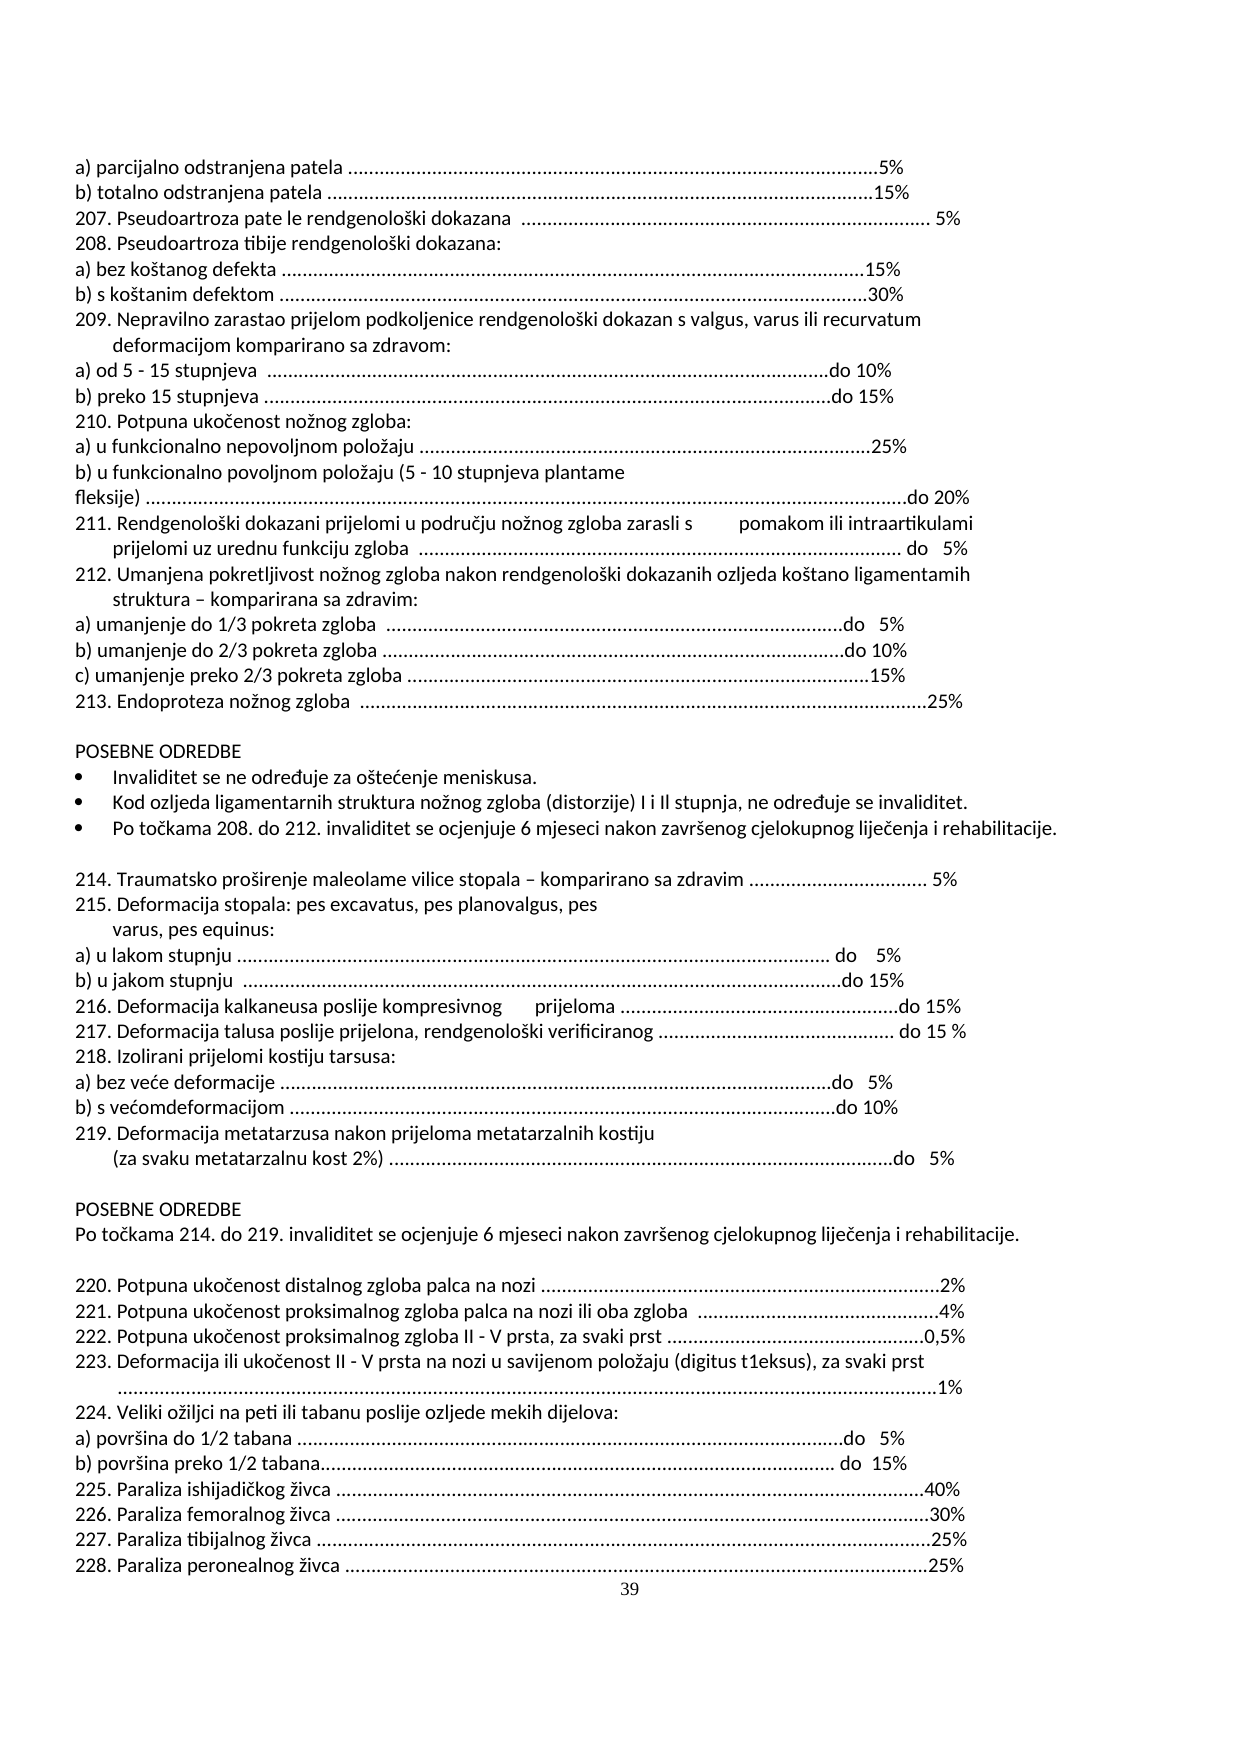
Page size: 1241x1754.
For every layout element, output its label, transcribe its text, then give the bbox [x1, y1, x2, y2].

text a) površina do 1/2 tabana ........................................................................................................do 5% [75, 1425, 1184, 1450]
text a) u lakom stupnju ................................................................................................................. do 5% [75, 942, 1184, 967]
text 219. Deformacija metatarzusa nakon prijeloma metatarzalnih kostiju [75, 1120, 1184, 1145]
text a) umanjenje do 1/3 pokreta zgloba .......................................................................................do 5% [75, 612, 1184, 637]
text b) u jakom stupnju ..................................................................................................................do 15% [75, 967, 1184, 993]
text 211. Rendgenološki dokazani prijelomi u području nožnog zgloba zarasli s pomakom ili intraartikulami [75, 510, 1184, 535]
text POSEBNE ODREDBE [75, 739, 1184, 764]
text 220. Potpuna ukočenost distalnog zgloba palca na nozi ............................................................................2% [75, 1272, 1184, 1298]
text 218. Izolirani prijelomi kostiju tarsusa: [75, 1044, 1184, 1069]
text POSEBNE ODREDBE [75, 1196, 1184, 1222]
text 221. Potpuna ukočenost proksimalnog zgloba palca na nozi ili oba zgloba ..............................................4% [75, 1298, 1184, 1323]
text 209. Nepravilno zarastao prijelom podkoljenice rendgenološki dokazan s valgus, varus ili recurvatum [75, 307, 1184, 332]
text 212. Umanjena pokretljivost nožnog zgloba nakon rendgenološki dokazanih ozljeda koštano ligamentamih [75, 561, 1184, 586]
text ............................................................................................................................................................1% [75, 1374, 1184, 1399]
text (za svaku metatarzalnu kost 2%) ................................................................................................do 5% [75, 1145, 1184, 1171]
text deformacijom komparirano sa zdravom: [75, 332, 1184, 357]
list Po točkama 208. do 212. invaliditet se ocjenjuje 6 mjeseci nakon završenog cjelokupnog liječenja i rehabilitacije. [75, 815, 1184, 840]
text a) od 5 - 15 stupnjeva ...........................................................................................................do 10% [75, 357, 1184, 383]
text b) totalno odstranjena patela ........................................................................................................15% [75, 179, 1184, 205]
list Invaliditet se ne određuje za oštećenje meniskusa. [75, 764, 1184, 789]
text b) s koštanim defektom ................................................................................................................30% [75, 281, 1184, 307]
text 225. Paraliza ishijadičkog živca ................................................................................................................40% [75, 1476, 1184, 1501]
text 216. Deformacija kalkaneusa poslije kompresivnog prijeloma .....................................................do 15% [75, 993, 1184, 1018]
text Po točkama 214. do 219. invaliditet se ocjenjuje 6 mjeseci nakon završenog cjelokupnog liječenja i rehabilitacije. [75, 1222, 1184, 1247]
text 207. Pseudoartroza pate le rendgenološki dokazana .............................................................................. 5% [75, 205, 1184, 230]
text b) površina preko 1/2 tabana.................................................................................................. do 15% [75, 1450, 1184, 1476]
text 228. Paraliza peronealnog živca ...............................................................................................................25% [75, 1552, 1184, 1577]
text varus, pes equinus: [75, 917, 1184, 942]
text 226. Paraliza femoralnog živca .................................................................................................................30% [75, 1501, 1184, 1527]
text 222. Potpuna ukočenost proksimalnog zgloba II - V prsta, za svaki prst .................................................0,5% [75, 1323, 1184, 1349]
text c) umanjenje preko 2/3 pokreta zgloba ........................................................................................15% [75, 662, 1184, 688]
text b) s većomdeformacijom ........................................................................................................do 10% [75, 1094, 1184, 1120]
text b) u funkcionalno povoljnom položaju (5 - 10 stupnjeva plantame fleksije) .................................................................................................................................................do 20% [75, 459, 1184, 510]
text a) bez veće deformacije .........................................................................................................do 5% [75, 1069, 1184, 1094]
text 214. Traumatsko proširenje maleolame vilice stopala – komparirano sa zdravim .................................. 5% [75, 866, 1184, 891]
text 208. Pseudoartroza tibije rendgenološki dokazana: [75, 230, 1184, 256]
text prijelomi uz urednu funkciju zgloba ............................................................................................ do 5% [75, 535, 1184, 561]
text 213. Endoproteza nožnog zgloba ............................................................................................................25% [75, 688, 1184, 713]
text b) preko 15 stupnjeva ............................................................................................................do 15% [75, 383, 1184, 408]
text 217. Deformacija talusa poslije prijelona, rendgenološki verificiranog ............................................. do 15 % [75, 1018, 1184, 1044]
text a) parcijalno odstranjena patela .....................................................................................................5% [75, 154, 1184, 179]
text 210. Potpuna ukočenost nožnog zgloba: [75, 408, 1184, 434]
text a) bez koštanog defekta ...............................................................................................................15% [75, 256, 1184, 281]
text a) u funkcionalno nepovoljnom položaju ......................................................................................25% [75, 434, 1184, 459]
text b) umanjenje do 2/3 pokreta zgloba ........................................................................................do 10% [75, 637, 1184, 662]
text 223. Deformacija ili ukočenost II - V prsta na nozi u savijenom položaju (digitus t1eksus), za svaki prst [75, 1349, 1184, 1374]
text struktura – komparirana sa zdravim: [75, 586, 1184, 612]
text 224. Veliki ožiljci na peti ili tabanu poslije ozljede mekih dijelova: [75, 1399, 1184, 1425]
text 215. Deformacija stopala: pes excavatus, pes planovalgus, pes [75, 891, 1184, 917]
text 227. Paraliza tibijalnog živca .....................................................................................................................25% [75, 1527, 1184, 1552]
list Kod ozljeda ligamentarnih struktura nožnog zgloba (distorzije) I i Il stupnja, ne određuje se invaliditet. [75, 789, 1184, 815]
